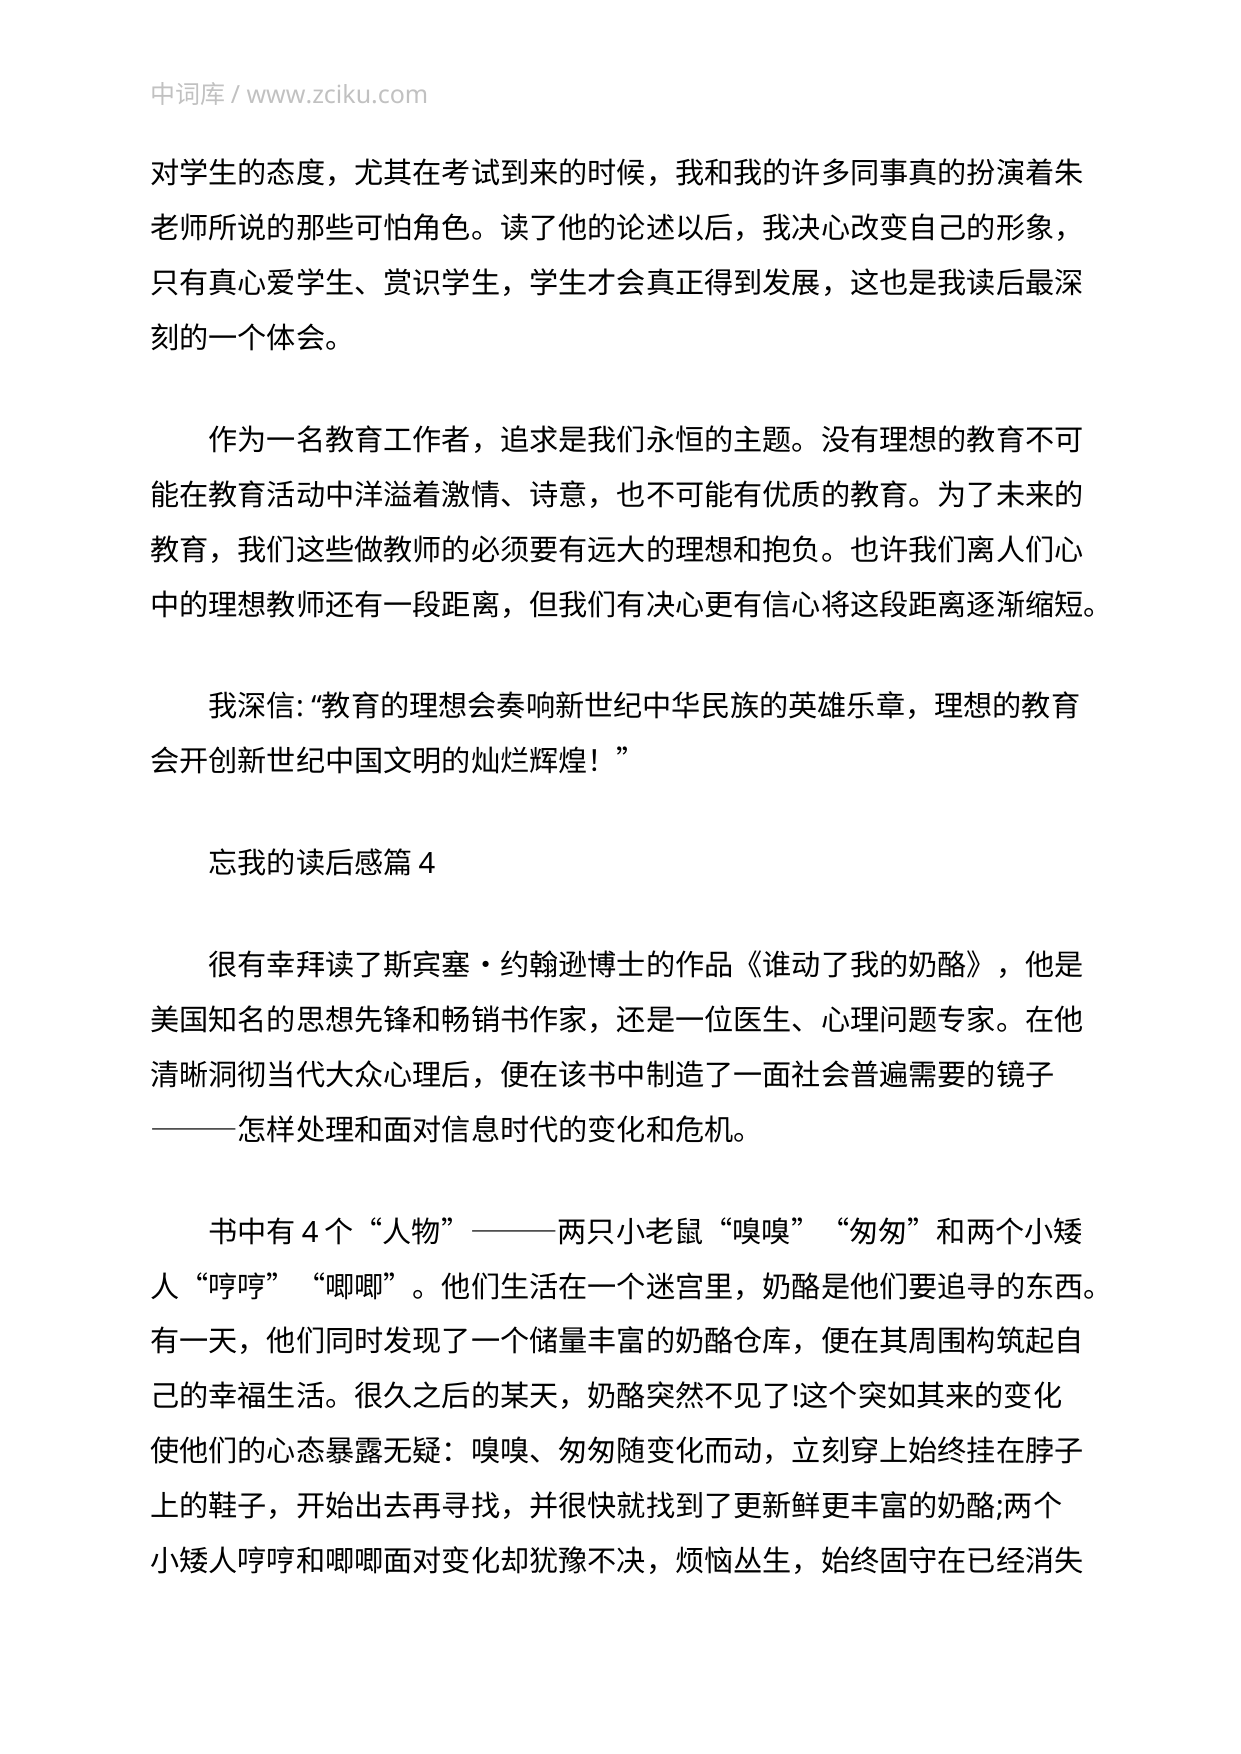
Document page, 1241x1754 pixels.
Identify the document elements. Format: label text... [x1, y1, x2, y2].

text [150, 1208, 1090, 1580]
text 我深信: “教育的理想会奏响新世纪中华民族的英雄乐章，理想的教育会开创新世纪中国文明的灿烂辉煌！” [150, 683, 1090, 780]
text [150, 150, 1090, 357]
text 作为一名教育工作者，追求是我们永恒的主题。没有理想的教育不可能在教育活动中洋溢着激情、诗意，也不可能有优质的教育。为了未来的教育，我们这些做教师的必须要有远大的理想和抱负。也许我们离人们心中的理想教师还有一段距离，但我们有决心更有信心将这段距离逐渐缩短。 [150, 416, 1090, 623]
text 很有幸拜读了斯宾塞•约翰逊博士的作品《谁动了我的奶酪》，他是美国知名的思想先锋和畅销书作家，还是一位医生、心理问题专家。在他清晰洞彻当代大众心理后，便在该书中制造了一面社会普遍需要的镜子———怎样处理和面对信息时代的变化和危机。 [150, 942, 1090, 1149]
text 忘我的读后感篇4 [150, 840, 1090, 882]
